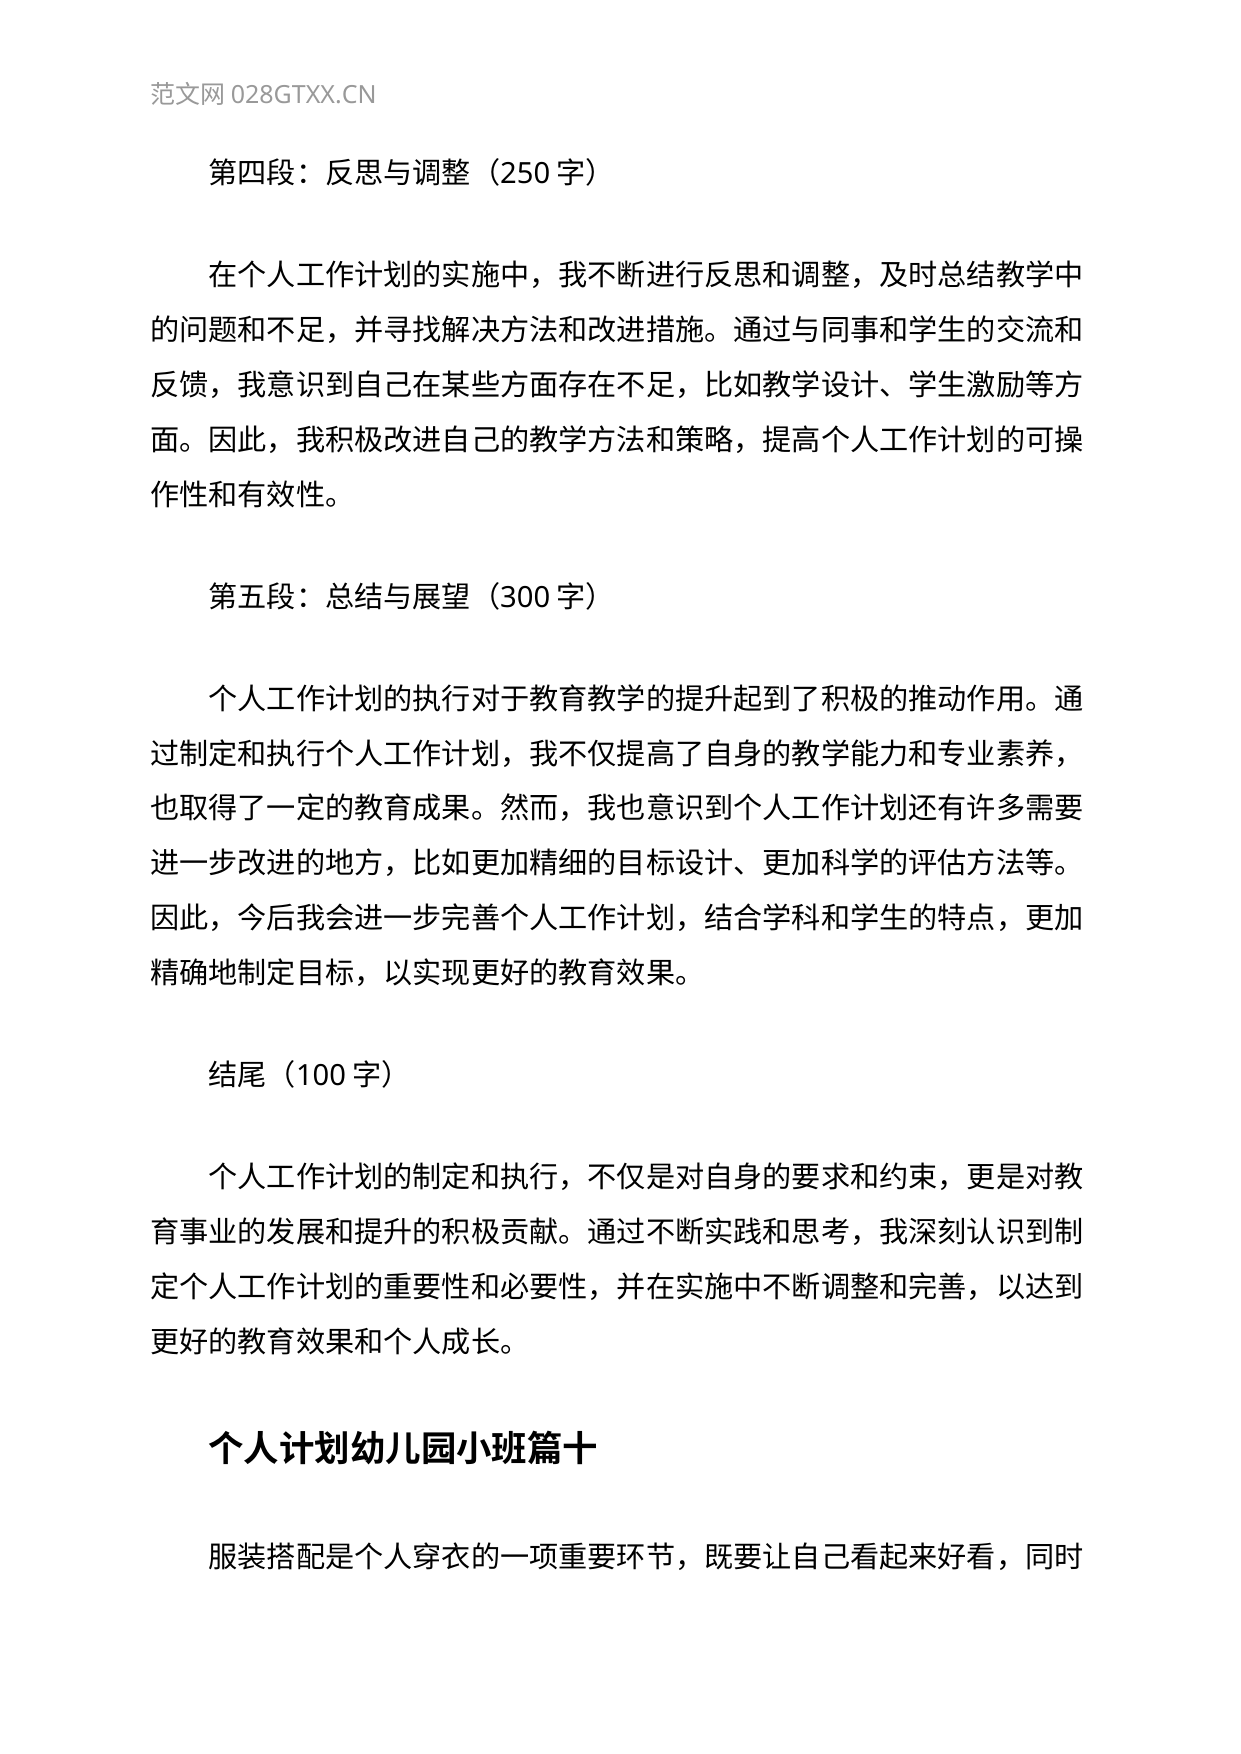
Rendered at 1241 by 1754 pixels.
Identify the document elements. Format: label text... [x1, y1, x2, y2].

text 结尾（100字） [150, 1052, 1090, 1094]
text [150, 1533, 1090, 1576]
text 个人工作计划的执行对于教育教学的提升起到了积极的推动作用。通过制定和执行个人工作计划，我不仅提高了自身的教学能力和专业素养，也取得了一定的教育成果。然而，我也意识到个人工作计划还有许多需要进一步改进的地方，比如更加精细的目标设计、更加科学的评估方法等。因此，今后我会进一步完善个人工作计划，结合学科和学生的特点，更加精确地制定目标，以实现更好的教育效果。 [150, 675, 1090, 992]
text 第四段：反思与调整（250字） [150, 150, 1090, 192]
text 在个人工作计划的实施中，我不断进行反思和调整，及时总结教学中的问题和不足，并寻找解决方法和改进措施。通过与同事和学生的交流和反馈，我意识到自己在某些方面存在不足，比如教学设计、学生激励等方面。因此，我积极改进自己的教学方法和策略，提高个人工作计划的可操作性和有效性。 [150, 252, 1090, 514]
text 个人工作计划的制定和执行，不仅是对自身的要求和约束，更是对教育事业的发展和提升的积极贡献。通过不断实践和思考，我深刻认识到制定个人工作计划的重要性和必要性，并在实施中不断调整和完善，以达到更好的教育效果和个人成长。 [150, 1153, 1090, 1361]
text 第五段：总结与展望（300字） [150, 573, 1090, 616]
text 个人计划幼儿园小班篇十 [150, 1420, 1090, 1471]
